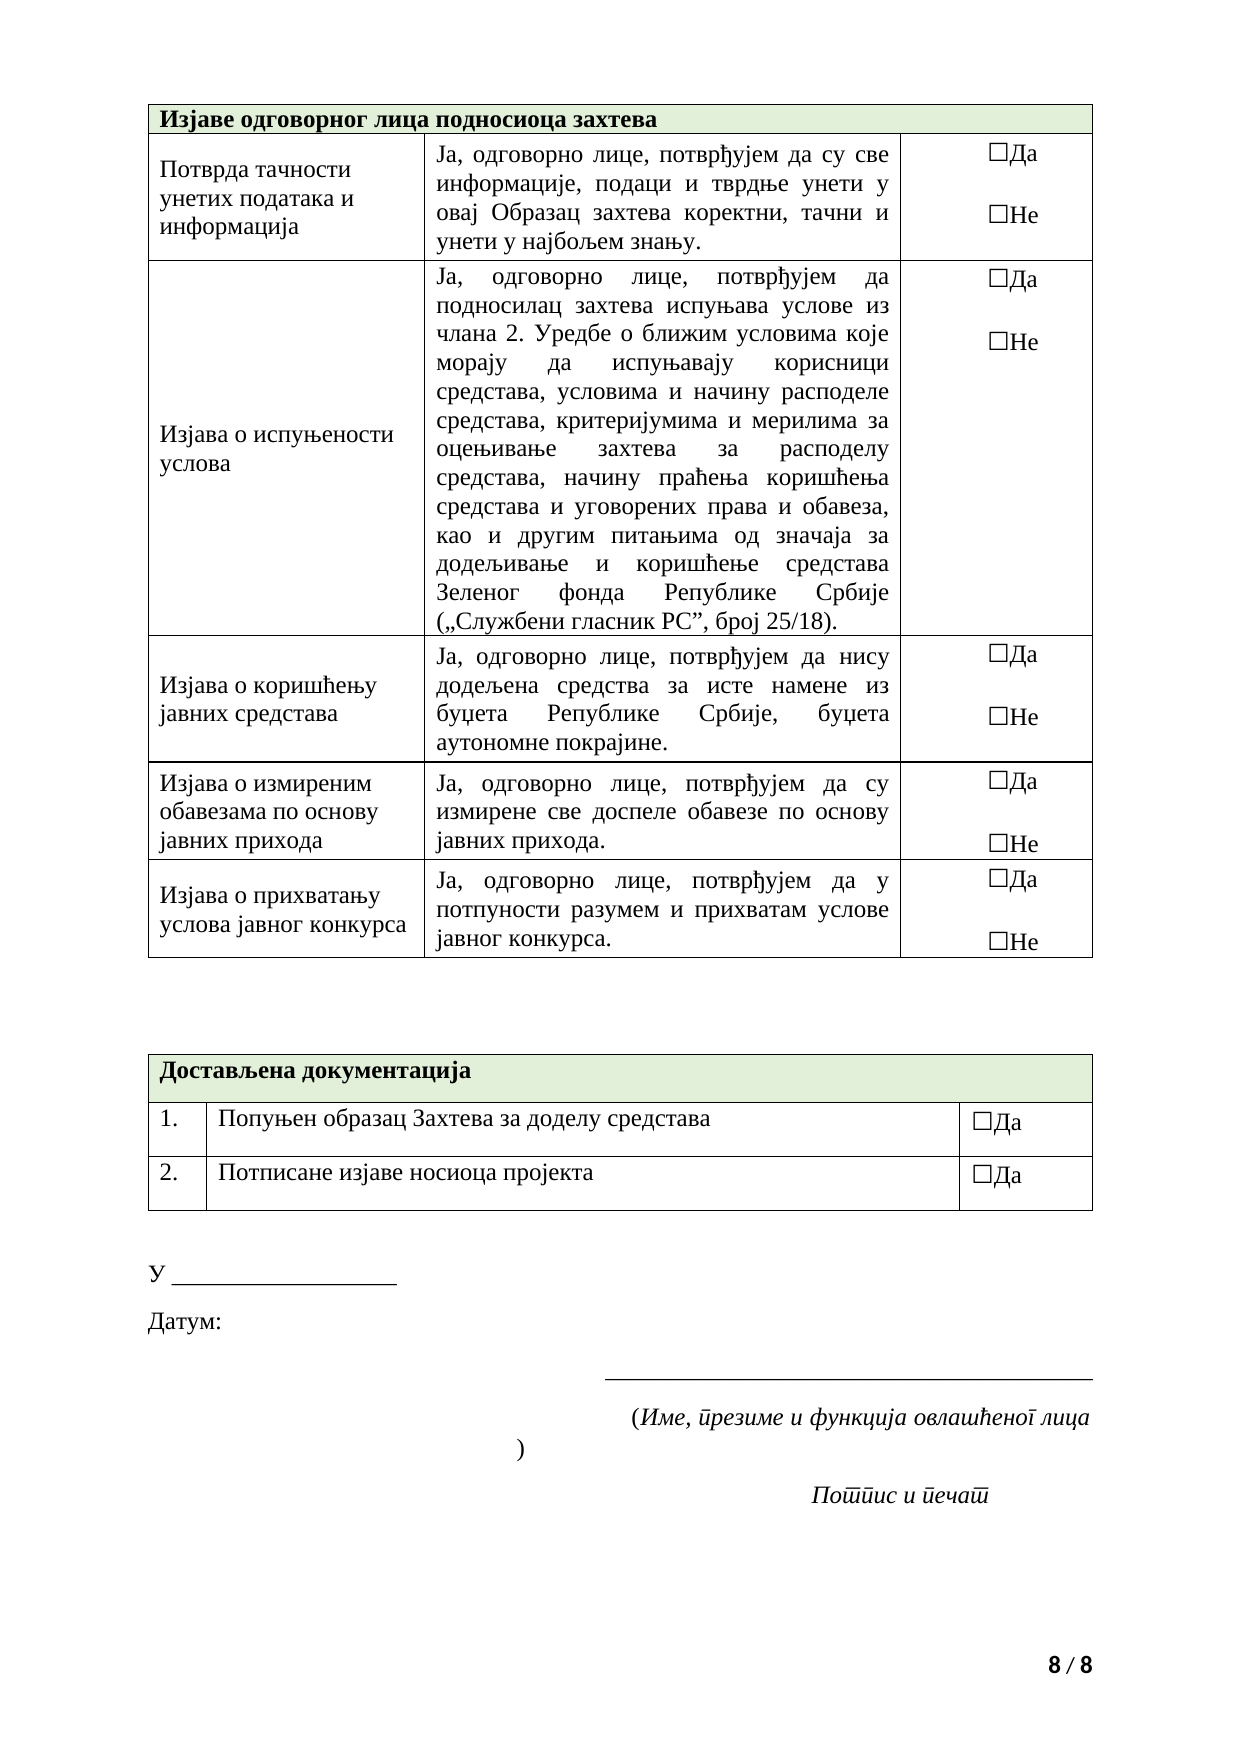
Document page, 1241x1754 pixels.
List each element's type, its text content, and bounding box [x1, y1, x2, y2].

table_cell 1. [149, 1103, 206, 1156]
table_cell Ја, одговорно лице, потврђујем да у потпуности разумем и прихватам услове јавног конкурса. [425, 860, 900, 957]
table_cell Да Не [901, 763, 1092, 859]
table_header Достављена документација [149, 1055, 1092, 1102]
table_header Изјаве одговорног лица подносиоца захтева [149, 105, 1092, 133]
table_cell Да Не [901, 636, 1092, 761]
table_cell Изјава о измиреним обавезама по основу јавних прихода [149, 763, 424, 859]
text (Име, презиме и функција овлашћеног лица ) [516, 1402, 1093, 1462]
table_cell Да [960, 1103, 1092, 1156]
table_cell Да Не [901, 134, 1092, 260]
table_cell Потписане изјаве носиоца пројекта [207, 1157, 959, 1210]
table_cell Ја, одговорно лице, потврђујем да су измирене све доспеле обавезе по основу јавних прихода. [425, 763, 900, 859]
table_cell Потврда тачности унетих података и информација [149, 134, 424, 260]
text У __________________ [148, 1259, 1093, 1287]
table_cell Изјава о испуњености услова [149, 261, 424, 635]
table_cell Да Не [901, 860, 1092, 957]
table_cell Ја, одговорно лице, потврђујем да су све информације, подаци и тврдње унети у овај Образац захтева коректни, тачни и унети у најбољем знању. [425, 134, 900, 260]
table_cell 2. [149, 1157, 206, 1210]
table_cell Попуњен образац Захтева за доделу средстава [207, 1103, 959, 1156]
table_cell Ја, одговорно лице, потврђујем да подносилац захтева испуњава услове из члана 2. Уредбе о ближим условима које морају да испуњавају корисници средстава, условима и начину расподеле средстава, критеријумима и мерилима за оцењивање захтева за расподелу средстава, начину праћења коришћења средстава и уговорених права и обавеза, као и другим питањима од значаја за додељивање и коришћење средстава Зеленог фонда Републике Србије („Службени гласник РС”, број 25/18). [425, 261, 900, 635]
text _______________________________________ [148, 1354, 1093, 1383]
table_cell Да [960, 1157, 1092, 1210]
text Датум: [148, 1306, 1093, 1335]
table_cell Ја, одговорно лице, потврђујем да нису додељена средства за исте намене из буџета Републике Србије, буџета аутономне покрајине. [425, 636, 900, 761]
table_cell Изјава о коришћењу јавних средстава [149, 636, 424, 761]
table_cell Изјава о прихватању услова јавног конкурса [149, 860, 424, 957]
table_cell Да Не [901, 261, 1092, 635]
text Потпис и печат [738, 1481, 1093, 1509]
